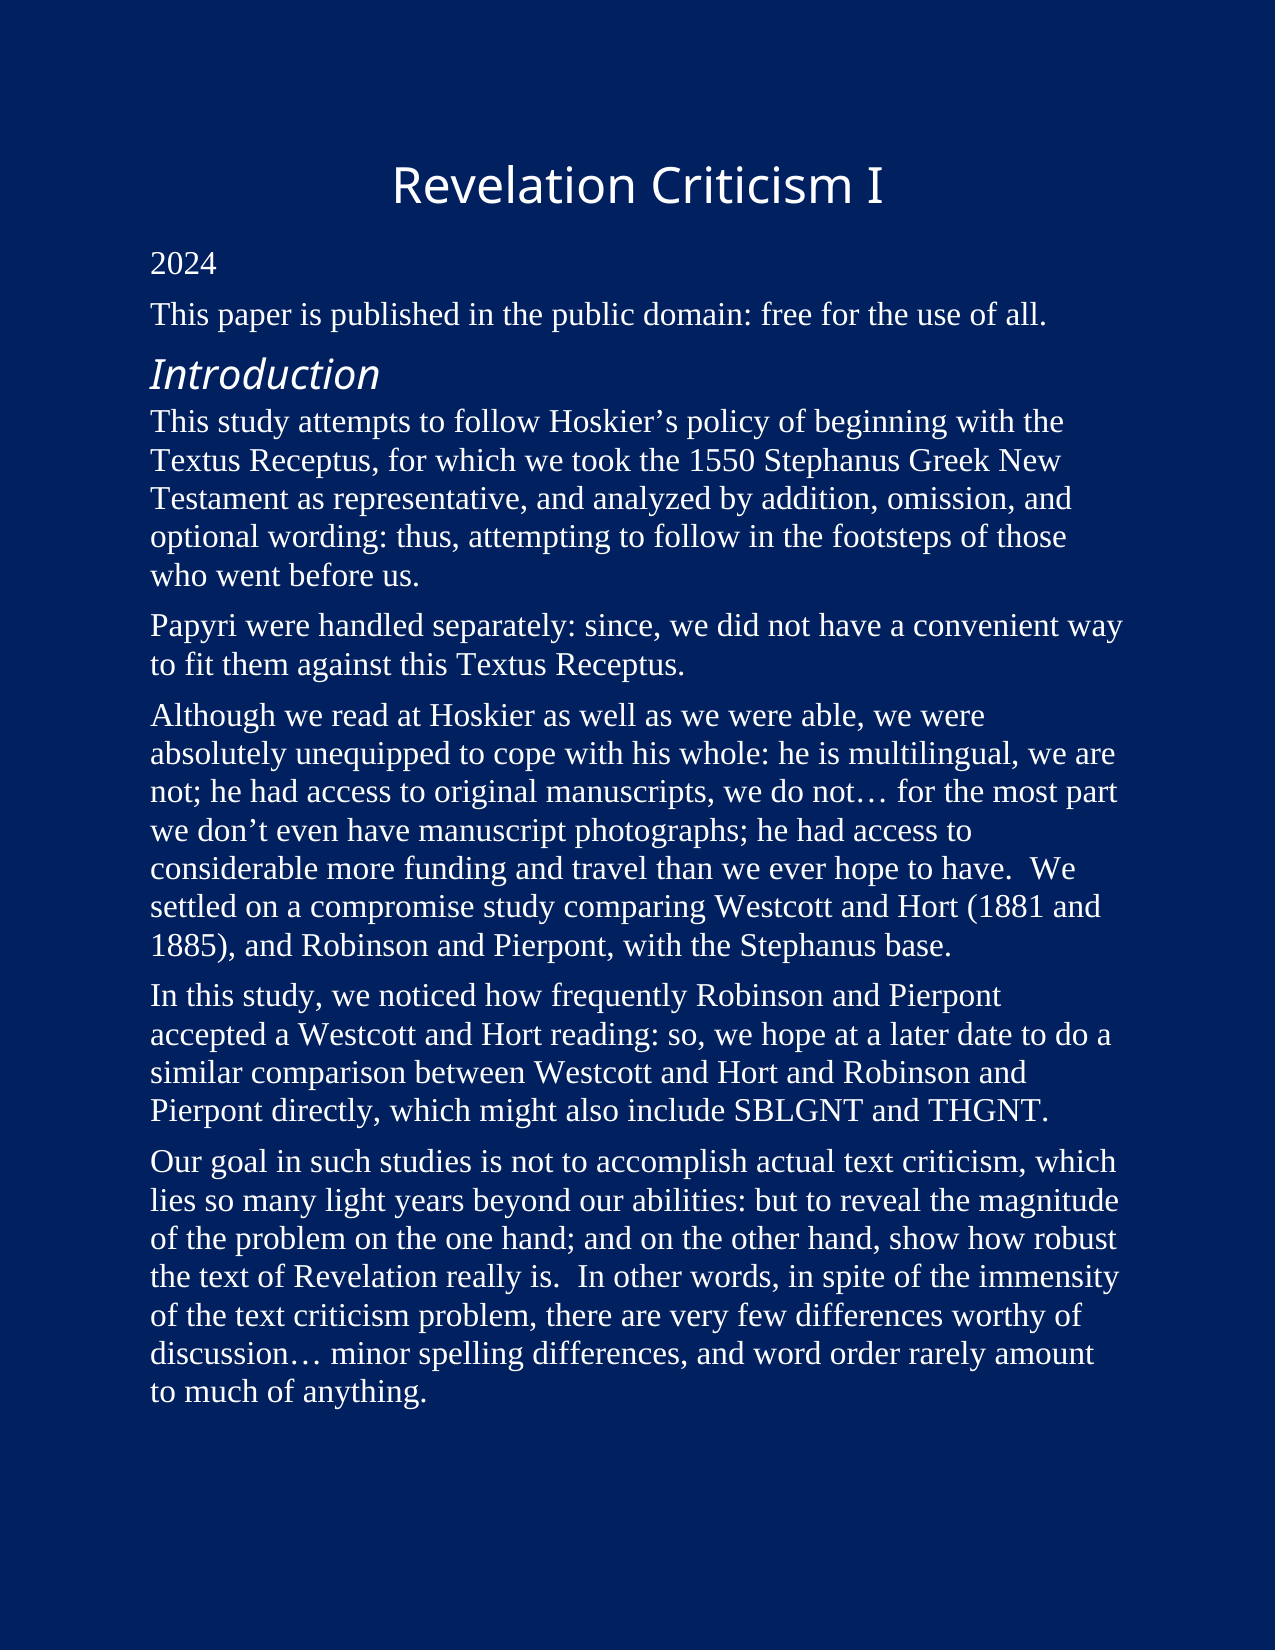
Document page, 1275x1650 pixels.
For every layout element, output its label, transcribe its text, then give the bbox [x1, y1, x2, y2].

text This study attempts to follow Hoskier’s policy of beginning with the Textus Receptus, for which we took the 1550 Stephanus Greek New Testament as representative, and analyzed by addition, omission, and optional wording: thus, attempting to follow in the footsteps of those who went before us. [150, 402, 1125, 593]
text In this study, we noticed how frequently Robinson and Pierpont accepted a Westcott and Hort reading: so, we hope at a later date to do a similar comparison between Westcott and Hort and Robinson and Pierpont directly, which might also include SBLGNT and THGNT. [150, 976, 1125, 1129]
text 2024 [150, 243, 1125, 281]
subtitle Introduction [150, 345, 1125, 402]
text This paper is published in the public domain: free for the use of all. [150, 294, 1125, 332]
text Papyri were handled separately: since, we did not have a convenient way to fit them against this Textus Receptus. [150, 606, 1125, 682]
text Revelation Criticism I [150, 150, 1125, 218]
text Our goal in such studies is not to accomplish actual text criticism, which lies so many light years beyond our abilities: but to reveal the magnitude of the problem on the one hand; and on the other hand, show how robust the text of Revelation really is. In other words, in spite of the immensity of the text criticism problem, there are very few differences worthy of discussion… minor spelling differences, and word order rarely amount to much of anything. [150, 1142, 1125, 1410]
text Although we read at Hoskier as well as we were able, we were absolutely unequipped to cope with his whole: he is multilingual, we are not; he had access to original manuscripts, we do not… for the most part we don’t even have manuscript photographs; he had access to considerable more funding and travel than we ever hope to have. We settled on a compromise study comparing Westcott and Hort (1881 and 1885), and Robinson and Pierpont, with the Stephanus base. [150, 695, 1125, 963]
